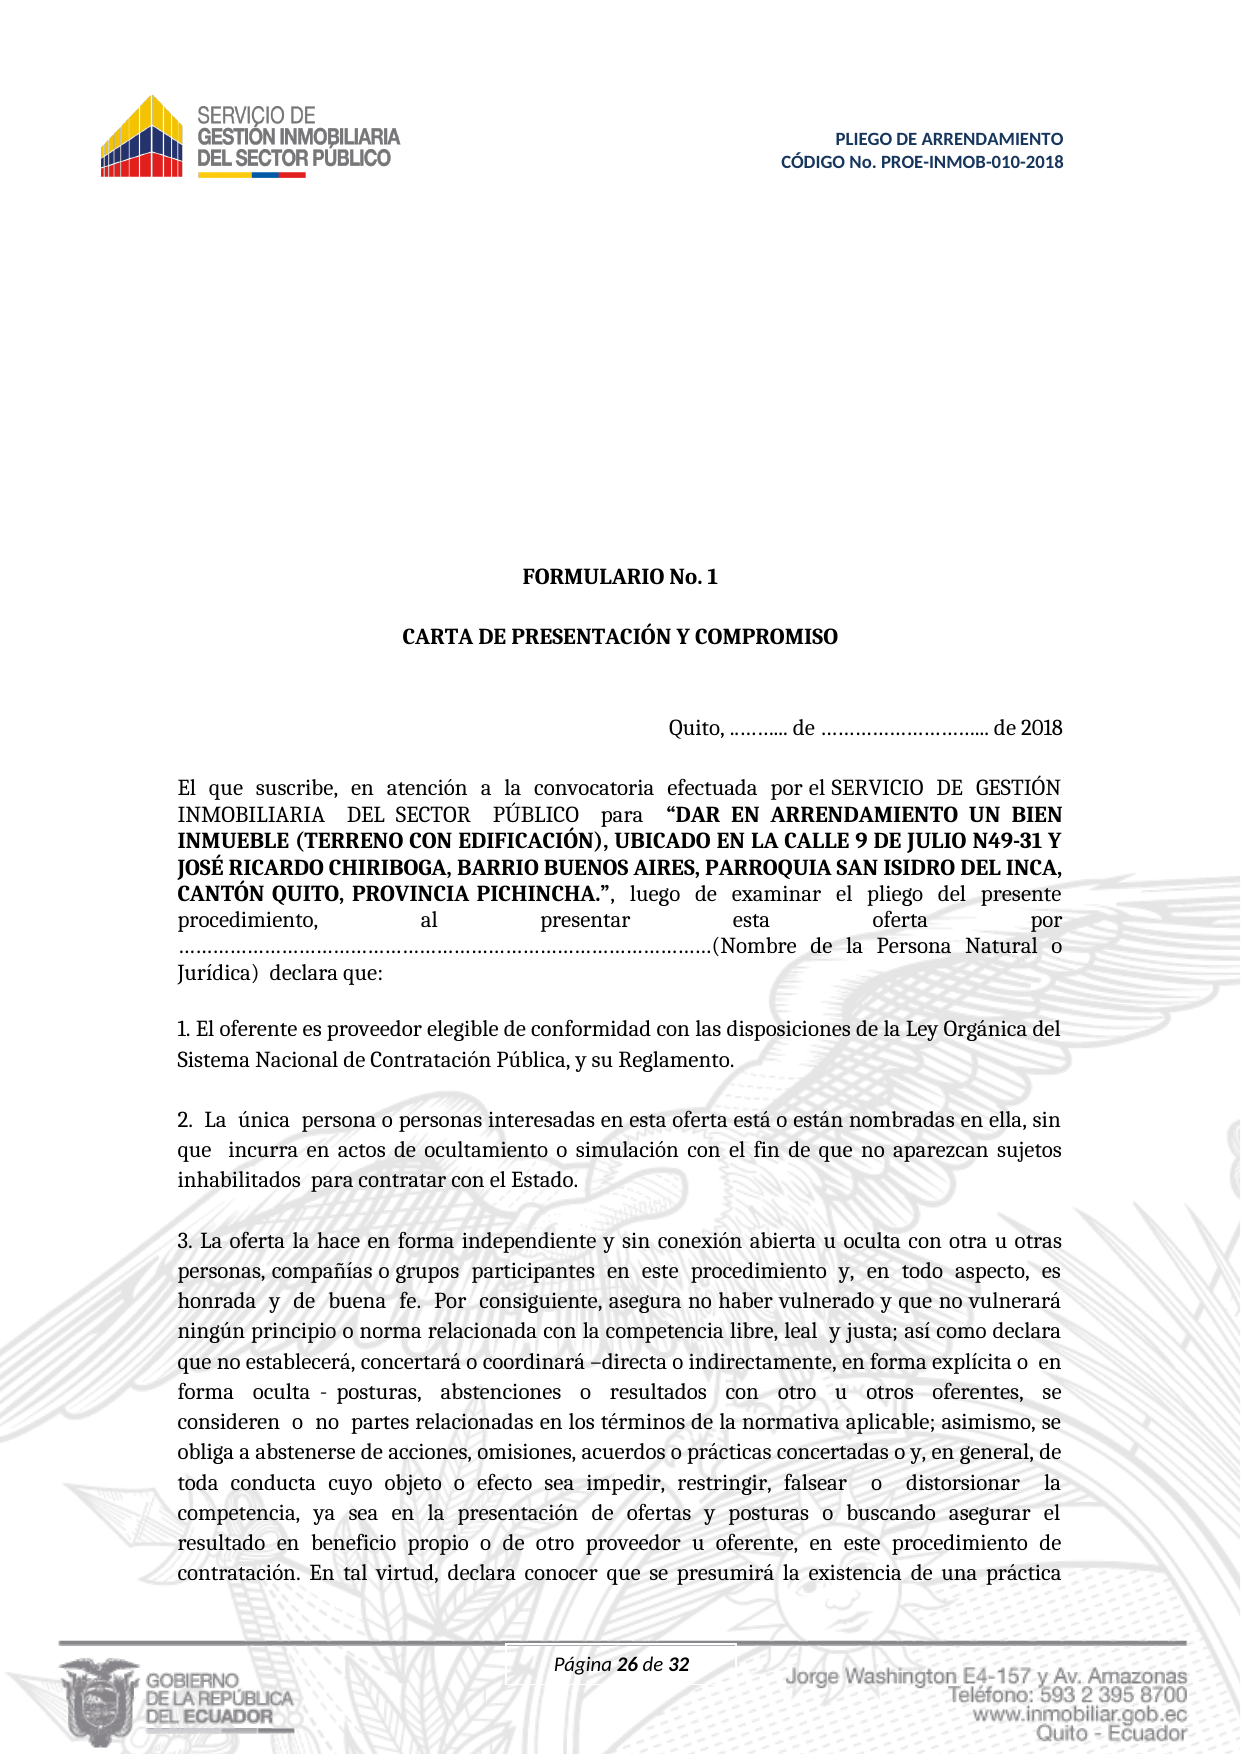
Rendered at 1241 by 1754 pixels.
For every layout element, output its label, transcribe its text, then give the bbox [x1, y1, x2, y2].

text 2. La única persona o personas interesadas en esta oferta está o están nombradas en ella, sin que incurra en actos de ocultamiento o simulación con el fin de que no aparezcan sujetos inhabilitados para contratar con el Estado. [177, 1107, 1063, 1194]
text CARTA DE PRESENTACIÓN Y COMPROMISO [177, 624, 1063, 651]
picture [0, 825, 1241, 1754]
text 1. El oferente es proveedor elegible de conformidad con las disposiciones de la Ley Orgánica del Sistema Nacional de Contratación Pública, y su Reglamento. [177, 1016, 1063, 1073]
text FORMULARIO No. 1 [177, 564, 1063, 590]
text El que suscribe, en atención a la convocatoria efectuada por el SERVICIO DE GESTIÓN INMOBILIARIA DEL SECTOR PÚBLICO para “DAR EN ARRENDAMIENTO UN BIEN INMUEBLE (TERRENO CON EDIFICACIÓN), UBICADO EN LA CALLE 9 DE JULIO N49-31 Y JOSÉ RICARDO CHIRIBOGA, BARRIO BUENOS AIRES, PARROQUIA SAN ISIDRO DEL INCA, CANTÓN QUITO, PROVINCIA PICHINCHA.”, luego de examinar el pliego del presente procedimiento, al presentar esta oferta por …………………………………………………………………………………(Nombre de la Persona Natural o Jurídica) declara que: [177, 775, 1063, 986]
picture [82, 81, 419, 192]
text Quito, ..……... de ………………………... de 2018 [177, 715, 1063, 741]
